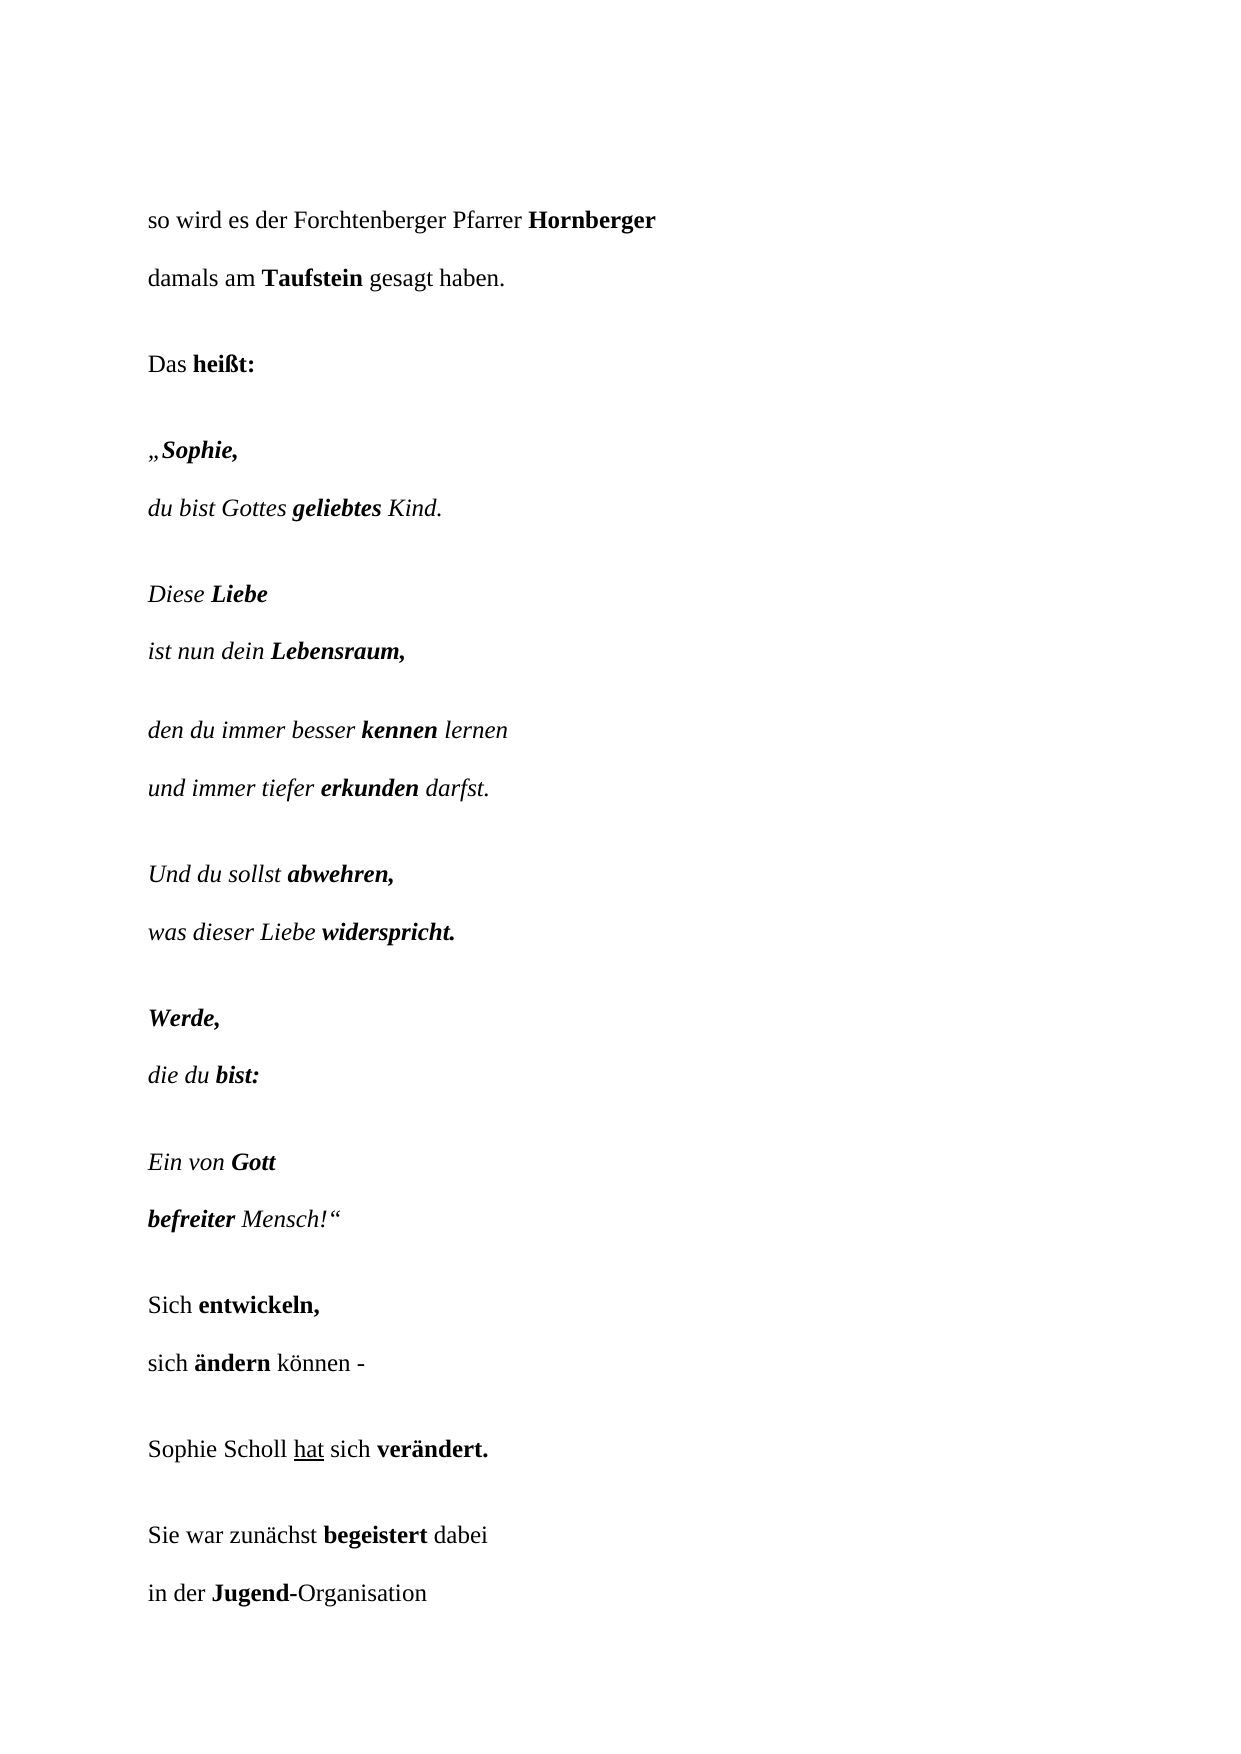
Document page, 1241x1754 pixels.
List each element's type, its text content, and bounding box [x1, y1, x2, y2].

text befreiter Mensch!“ [148, 1204, 1093, 1233]
text und immer tiefer erkunden darfst. [148, 773, 1093, 802]
text Sie war zunächst begeistert dabei [148, 1520, 1093, 1549]
text du bist Gottes geliebtes Kind. [148, 493, 1093, 521]
text sich ändern können - [148, 1348, 1093, 1377]
text Ein von Gott [148, 1147, 1093, 1175]
text die du bist: [148, 1060, 1093, 1089]
text Sich entwickeln, [148, 1290, 1093, 1319]
text den du immer besser kennen lernen [148, 715, 1093, 744]
text Das heißt: [148, 349, 1093, 378]
text ist nun dein Lebensraum, [148, 636, 1093, 665]
text „Sophie, [148, 435, 1093, 464]
text Sophie Scholl hat sich verändert. [148, 1434, 1093, 1463]
text Diese Liebe [148, 579, 1093, 608]
text damals am Taufstein gesagt haben. [148, 263, 1093, 291]
text Und du sollst abwehren, [148, 859, 1093, 888]
text in der Jugend-Organisation [148, 1578, 1093, 1607]
text was dieser Liebe widerspricht. [148, 917, 1093, 945]
text Werde, [148, 1003, 1093, 1032]
text so wird es der Forchtenberger Pfarrer Hornberger [148, 205, 1093, 234]
